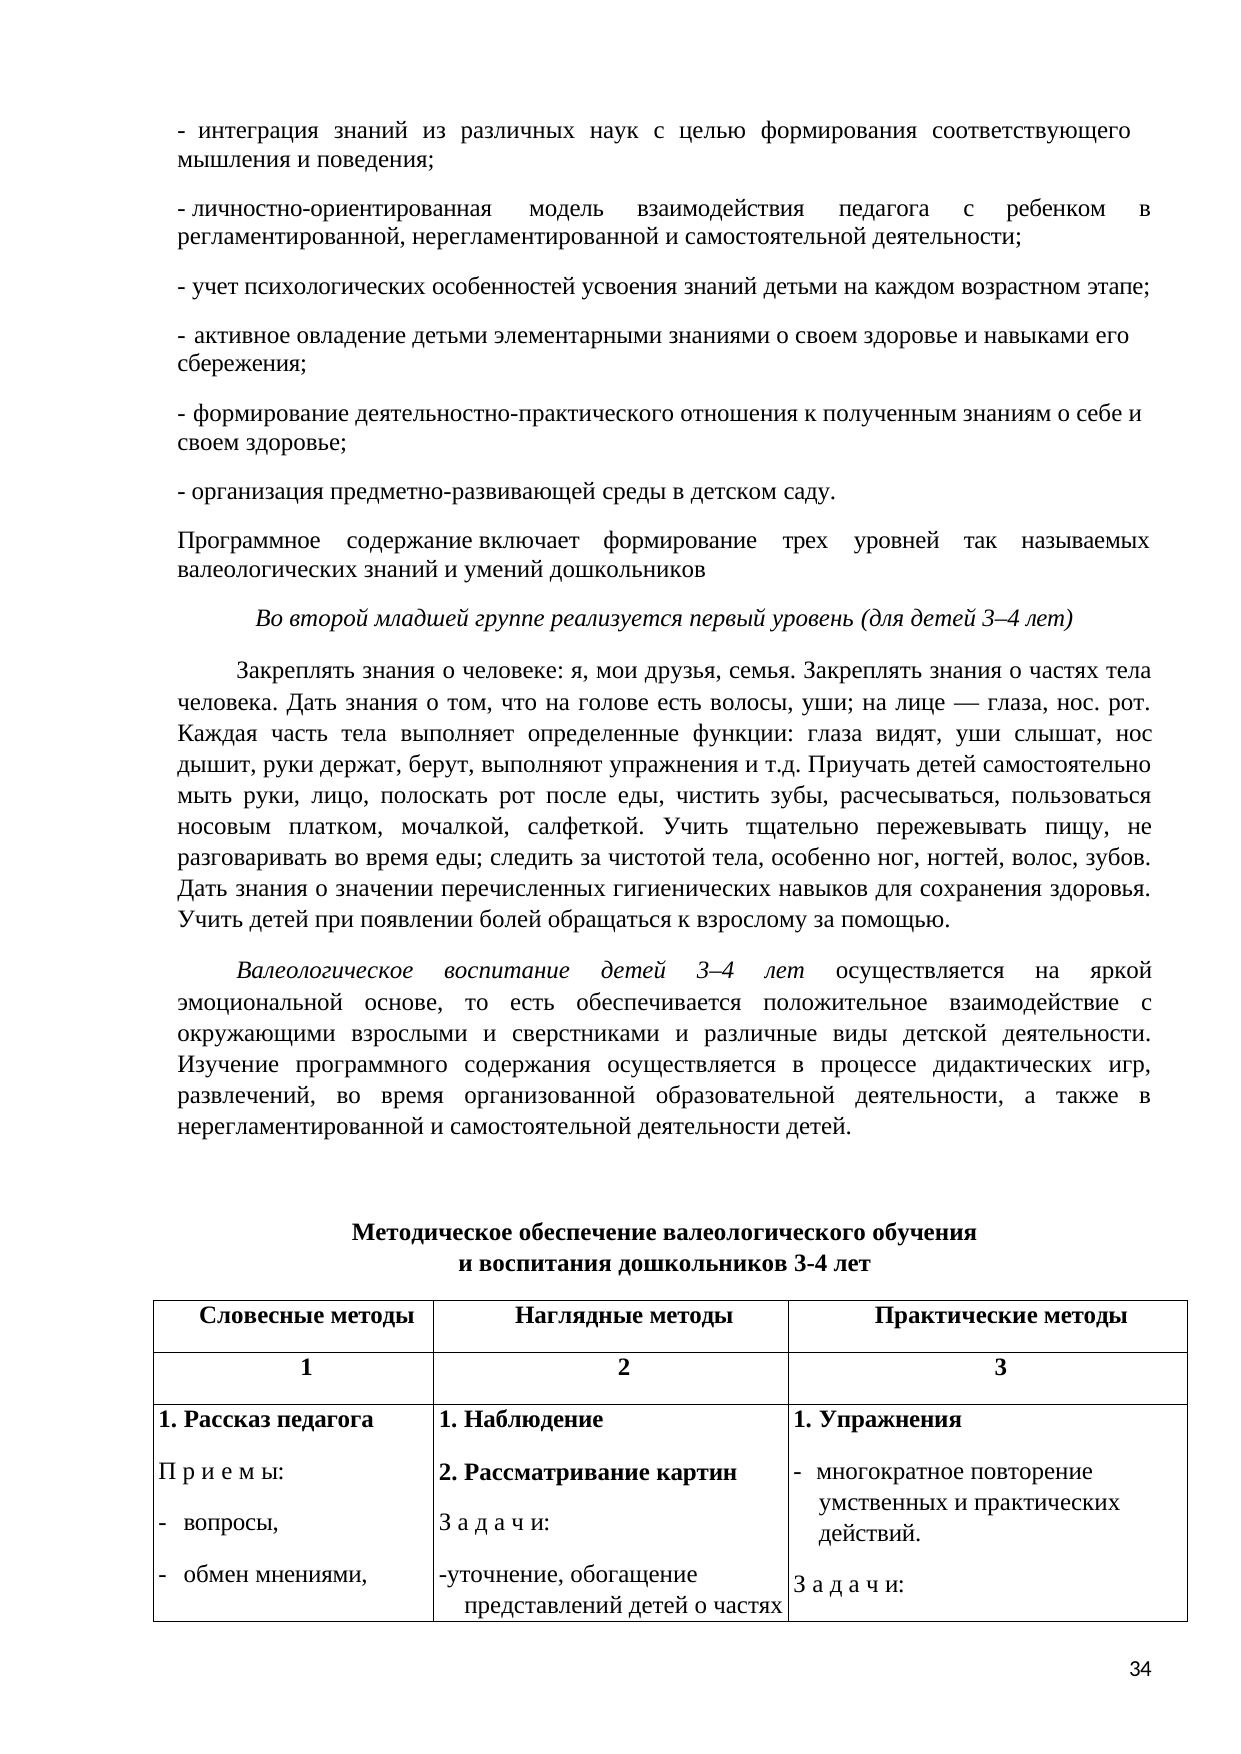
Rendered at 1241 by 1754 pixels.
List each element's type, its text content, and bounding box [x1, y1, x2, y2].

table_cell 3 [789, 1353, 1187, 1404]
list интеграция знаний из различных наук с целью формирования соответствующего мышления и поведения; [177, 115, 1151, 173]
table_header Наглядные методы [434, 1301, 788, 1352]
list формирование деятельностно-практического отношения к полученным знаниям о себе и своем здоровье; [177, 398, 1152, 456]
table_cell 2 [434, 1353, 788, 1404]
list организация предметно-развивающей среды в детском саду. [177, 476, 1240, 505]
list учет психологических особенностей усвоения знаний детьми на каждом возрастном этапе; [177, 271, 1240, 300]
table_cell Рассказ педагога П р и е м ы: вопросы, обмен мнениями, [154, 1405, 433, 1621]
table_cell Наблюдение Рассматривание картин З а д а ч и: -уточнение, обогащение представлений детей о частях [434, 1405, 788, 1621]
subtitle Методическое обеспечение валеологического обучения и воспитания дошкольников 3-4 лет [352, 1217, 985, 1276]
text Во второй младшей группе реализуется первый уровень (для детей 3–4 лет) [255, 603, 1240, 632]
text Программное содержание включает формирование трех уровней так называемых валеологических знаний и умений дошкольников [177, 526, 1152, 583]
table_cell 1 [154, 1353, 433, 1404]
list личностно-ориентированная модель взаимодействия педагога с ребенком в регламентированной, нерегламентированной и самостоятельной деятельности; [177, 193, 1151, 250]
table_cell Упражнения - многократное повторение умственных и практических действий. З а д а ч и: [789, 1405, 1187, 1621]
text Закреплять знания о человеке: я, мои друзья, семья. Закреплять знания о частях тела человека. Дать знания о том, что на голове есть волосы, уши; на лице — глаза, нос. рот. Каждая часть тела выполняет определенные функции: глаза видят, уши слышат, нос дышит, руки держат, берут, выполняют упражнения и т.д. Приучать детей самостоятельно мыть руки, лицо, полоскать рот после еды, чистить зубы, расчесываться, пользоваться носовым платком, мочалкой, салфеткой. Учить тщательно пережевывать пищу, не разговаривать во время еды; следить за чистотой тела, особенно ног, ногтей, волос, зубов. Дать знания о значении перечисленных гигиенических навыков для сохранения здоровья. Учить детей при появлении болей обращаться к взрослому за помощью. [177, 656, 1152, 933]
table_header Практические методы [789, 1301, 1187, 1352]
list активное овладение детьми элементарными знаниями о своем здоровье и навыками его сбережения; [177, 321, 1151, 377]
text Валеологическое воспитание детей 3–4 лет осуществляется на яркой эмоциональной основе, то есть обеспечивается положительное взаимодействие с окружающими взрослыми и сверстниками и различные виды детской деятельности. Изучение программного содержания осуществляется в процессе дидактических игр, развлечений, во время организованной образовательной деятельности, а также в нерегламентированной и самостоятельной деятельности детей. [177, 956, 1152, 1139]
table_header Словесные методы [154, 1301, 433, 1352]
